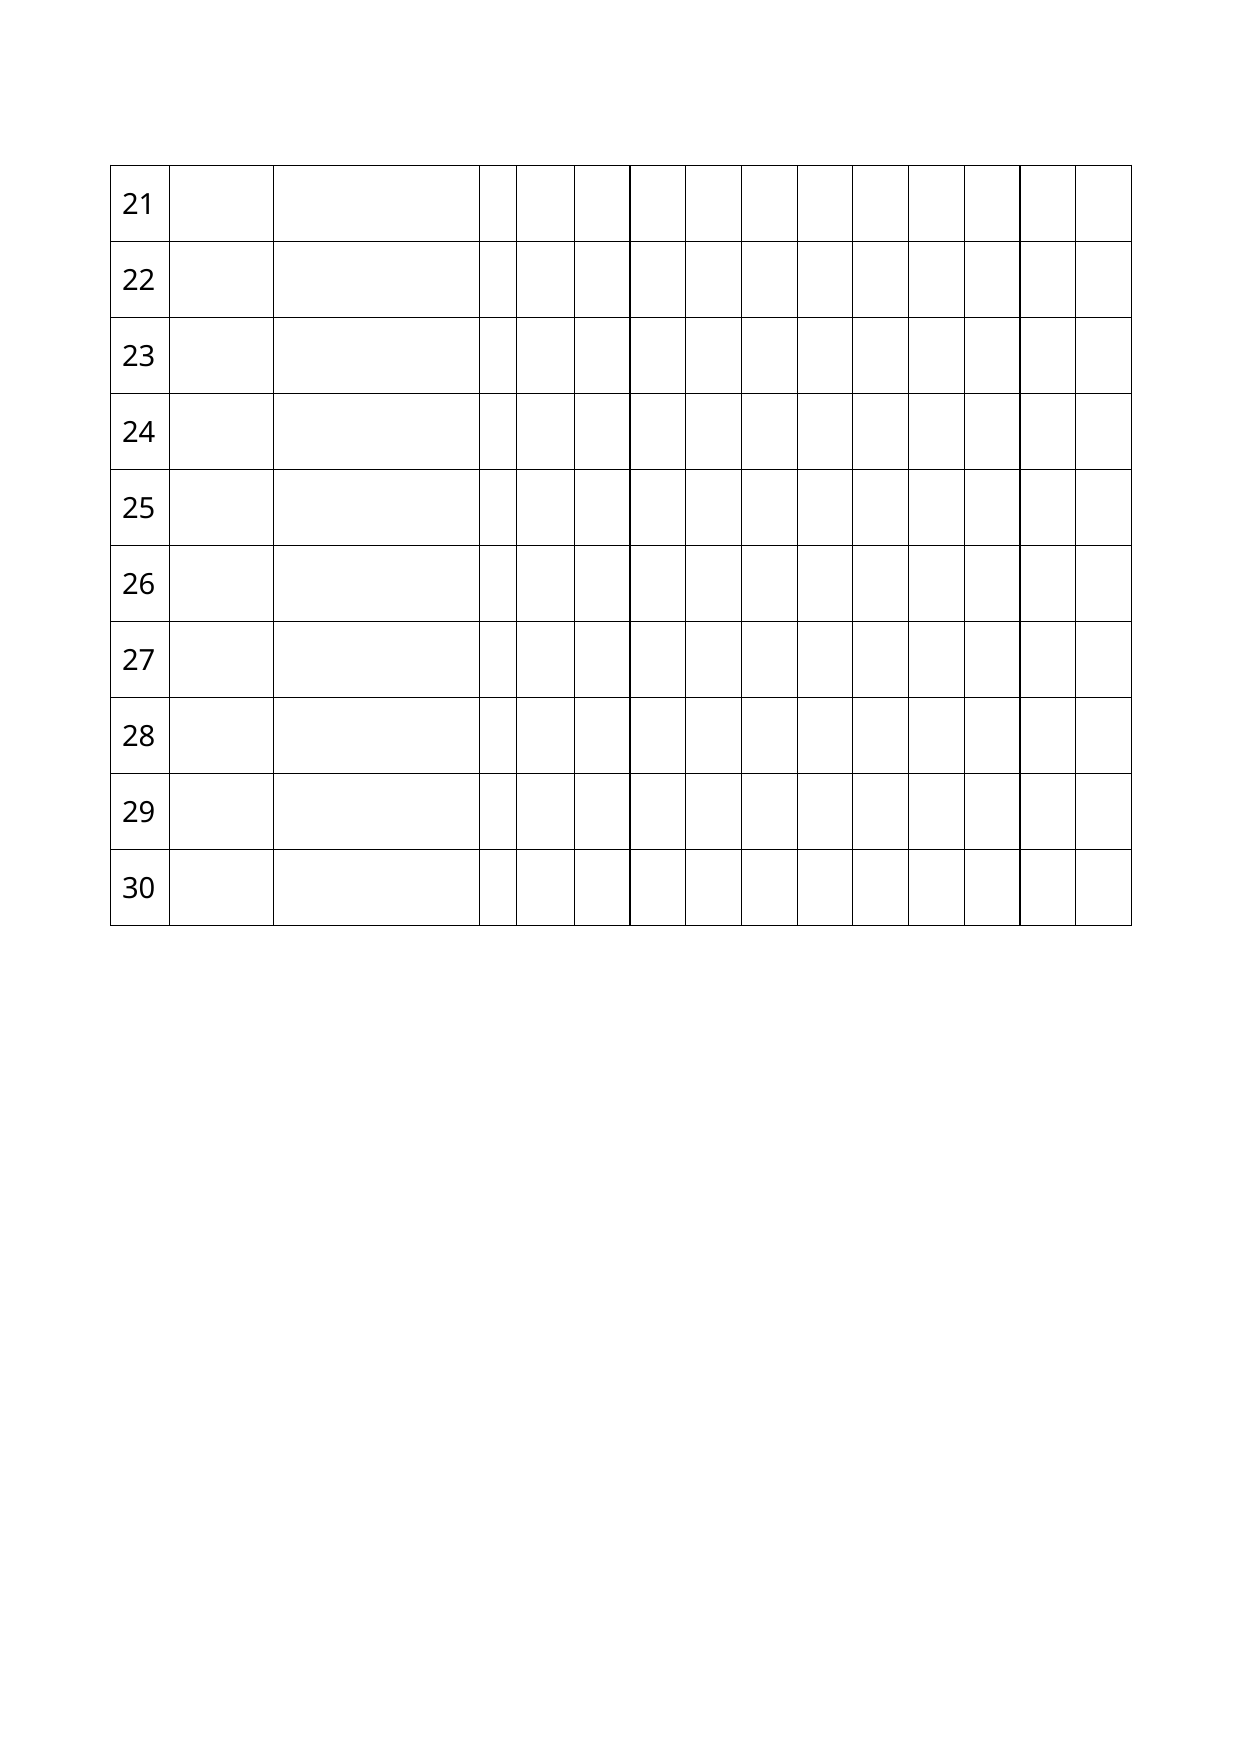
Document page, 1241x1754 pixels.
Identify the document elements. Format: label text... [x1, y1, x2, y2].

table_cell [274, 318, 479, 393]
table_cell [1021, 394, 1075, 469]
table_cell [686, 622, 741, 697]
table_cell [853, 622, 908, 697]
table_cell [686, 394, 741, 469]
table_cell [686, 318, 741, 393]
table_cell [965, 394, 1019, 469]
table_cell [909, 850, 964, 925]
table_cell [742, 394, 797, 469]
table_cell [631, 698, 685, 773]
table_cell [631, 394, 685, 469]
table_cell [853, 166, 908, 241]
table_cell [909, 318, 964, 393]
table_cell [742, 774, 797, 849]
table_cell [1076, 850, 1131, 925]
table_cell [686, 546, 741, 621]
table_cell [480, 622, 516, 697]
table_cell [480, 546, 516, 621]
table_cell [686, 242, 741, 317]
table_cell [798, 470, 852, 545]
table_cell [1021, 850, 1075, 925]
table_cell [274, 774, 479, 849]
table_cell [909, 546, 964, 621]
table_cell [1021, 698, 1075, 773]
table_cell [686, 698, 741, 773]
table_cell [274, 470, 479, 545]
table_cell [480, 166, 516, 241]
table_cell [170, 166, 273, 241]
table_cell [480, 470, 516, 545]
table_cell [1021, 470, 1075, 545]
table_cell 29 [111, 774, 169, 849]
table_cell [853, 546, 908, 621]
table_cell [480, 318, 516, 393]
table_cell [517, 166, 574, 241]
table_cell [853, 850, 908, 925]
table_cell [517, 242, 574, 317]
table_cell [909, 774, 964, 849]
table_cell [686, 850, 741, 925]
table_cell [1021, 166, 1075, 241]
table_cell [575, 166, 629, 241]
table_cell 27 [111, 622, 169, 697]
table_cell [686, 774, 741, 849]
table_cell [965, 698, 1019, 773]
table_cell [1021, 774, 1075, 849]
table_cell [798, 546, 852, 621]
table_cell [575, 698, 629, 773]
table_cell [480, 394, 516, 469]
table_cell [909, 470, 964, 545]
table_cell [274, 850, 479, 925]
table_cell [480, 850, 516, 925]
table_cell 24 [111, 394, 169, 469]
table_cell [575, 774, 629, 849]
table_cell [517, 394, 574, 469]
table_cell [1076, 774, 1131, 849]
table_cell [965, 470, 1019, 545]
table_cell [853, 698, 908, 773]
table_cell 21 [111, 166, 169, 241]
table_cell [853, 318, 908, 393]
table_cell [631, 166, 685, 241]
table_cell [853, 394, 908, 469]
table_cell [853, 774, 908, 849]
table_cell [742, 850, 797, 925]
table_cell [853, 242, 908, 317]
table_cell [798, 698, 852, 773]
table_cell [1076, 242, 1131, 317]
table_cell [631, 318, 685, 393]
table_cell [742, 546, 797, 621]
table_cell [965, 774, 1019, 849]
table_cell [170, 394, 273, 469]
table_cell [274, 166, 479, 241]
table_cell [170, 850, 273, 925]
table_cell [1021, 318, 1075, 393]
table_cell [575, 546, 629, 621]
table_cell [274, 394, 479, 469]
table_cell [170, 546, 273, 621]
table_cell [517, 470, 574, 545]
table_cell 28 [111, 698, 169, 773]
table_cell [742, 318, 797, 393]
table_cell [575, 622, 629, 697]
table_cell [1076, 698, 1131, 773]
table_cell [170, 698, 273, 773]
table_cell [798, 394, 852, 469]
table_cell [686, 166, 741, 241]
table_cell [575, 394, 629, 469]
table_cell [575, 850, 629, 925]
table_cell [965, 622, 1019, 697]
table_cell [742, 166, 797, 241]
table_cell [1076, 622, 1131, 697]
table_cell [631, 622, 685, 697]
table_cell [170, 242, 273, 317]
table_cell [965, 546, 1019, 621]
table_cell 25 [111, 470, 169, 545]
table_cell [575, 318, 629, 393]
table_cell [631, 850, 685, 925]
table_cell [517, 774, 574, 849]
table_cell [742, 242, 797, 317]
table_cell [909, 622, 964, 697]
table_cell [170, 622, 273, 697]
table_cell [274, 242, 479, 317]
table_cell [909, 166, 964, 241]
table_cell [1021, 546, 1075, 621]
table_cell [170, 774, 273, 849]
table_cell [853, 470, 908, 545]
table_cell [909, 242, 964, 317]
table_cell [798, 318, 852, 393]
table_cell [170, 470, 273, 545]
table_cell 30 [111, 850, 169, 925]
table_cell [480, 698, 516, 773]
table_cell [965, 166, 1019, 241]
table_cell [965, 318, 1019, 393]
table_cell 26 [111, 546, 169, 621]
table_cell [517, 850, 574, 925]
table_cell [798, 622, 852, 697]
table_cell [517, 318, 574, 393]
table_cell [686, 470, 741, 545]
table_cell [170, 318, 273, 393]
table_cell [517, 546, 574, 621]
table_cell [909, 698, 964, 773]
table_cell [742, 470, 797, 545]
table_cell [798, 850, 852, 925]
table_cell [798, 242, 852, 317]
table_cell [274, 622, 479, 697]
table_cell [1021, 242, 1075, 317]
table_cell [965, 242, 1019, 317]
table_cell [1076, 470, 1131, 545]
table_cell 23 [111, 318, 169, 393]
table_cell [1076, 546, 1131, 621]
table_cell [631, 546, 685, 621]
table_cell [274, 698, 479, 773]
table_cell [1021, 622, 1075, 697]
table_cell [480, 774, 516, 849]
table_cell [517, 698, 574, 773]
table_cell 22 [111, 242, 169, 317]
table_cell [1076, 394, 1131, 469]
table_cell [1076, 166, 1131, 241]
table_cell [1076, 318, 1131, 393]
table_cell [517, 622, 574, 697]
table_cell [909, 394, 964, 469]
table_cell [631, 470, 685, 545]
table_cell [631, 242, 685, 317]
table_cell [480, 242, 516, 317]
table_cell [742, 698, 797, 773]
table_cell [575, 470, 629, 545]
table_cell [798, 774, 852, 849]
table_cell [274, 546, 479, 621]
table_cell [631, 774, 685, 849]
table_cell [798, 166, 852, 241]
table_cell [742, 622, 797, 697]
table_cell [575, 242, 629, 317]
table_cell [965, 850, 1019, 925]
